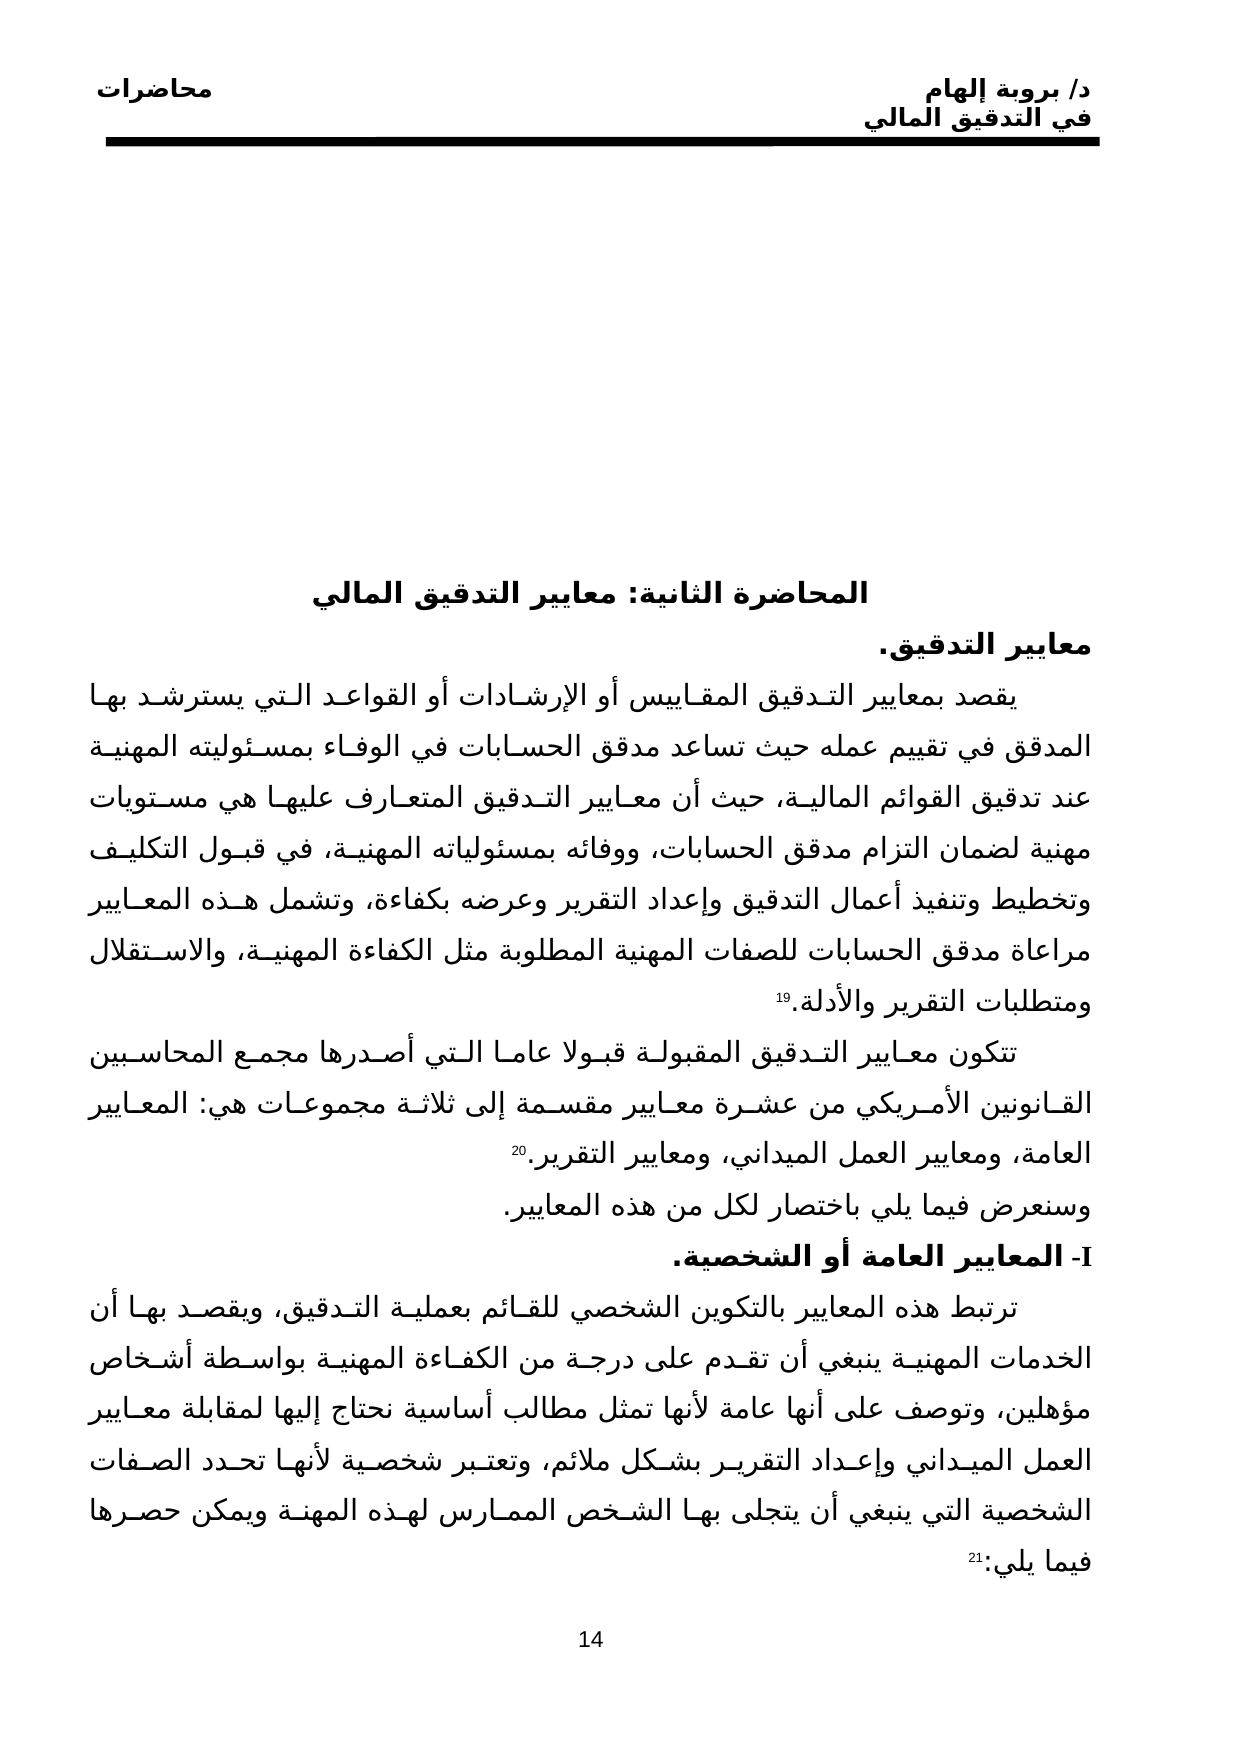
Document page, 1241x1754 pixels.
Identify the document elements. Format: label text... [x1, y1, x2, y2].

text المحاضرة الثانية: معايير التدقيق المالي [89, 577, 1092, 611]
text وسنعرض فيما يلي باختصار لكل من هذه المعايير. [89, 1188, 1092, 1222]
text تتكون معايير التدقيق المقبولة قبولا عاما التي أصدرها مجمع المحاسبين القانونين الأمريكي من عشرة معايير مقسمة إلى ثلاثة مجموعات هي: المعايير العامة، ومعايير العمل الميداني، ومعايير التقرير. [89, 1035, 1092, 1171]
text I- المعايير العامة أو الشخصية. [89, 1239, 1092, 1273]
text ترتبط هذه المعايير بالتكوين الشخصي للقائم بعملية التدقيق، ويقصد بها أن الخدمات المهنية ينبغي أن تقدم على درجة من الكفاءة المهنية بواسطة أشخاص مؤهلين، وتوصف على أنها عامة لأنها تمثل مطالب أساسية نحتاج إليها لمقابلة معايير العمل الميداني وإعداد التقرير بشكل ملائم، وتعتبر شخصية لأنها تحدد الصفات الشخصية التي ينبغي أن يتجلى بها الشخص الممارس لهذه المهنة ويمكن حصرها فيما يلي: [89, 1290, 1092, 1579]
text يقصد بمعايير التدقيق المقاييس أو الإرشادات أو القواعد التي يسترشد بها المدقق في تقييم عمله حيث تساعد مدقق الحسابات في الوفاء بمسئوليته المهنية عند تدقيق القوائم المالية، حيث أن معايير التدقيق المتعارف عليها هي مستويات مهنية لضمان التزام مدقق الحسابات، ووفائه بمسئولياته المهنية، في قبول التكليف وتخطيط وتنفيذ أعمال التدقيق وإعداد التقرير وعرضه بكفاءة، وتشمل هذه المعايير مراعاة مدقق الحسابات للصفات المهنية المطلوبة مثل الكفاءة المهنية، والاستقلال ومتطلبات التقرير والأدلة. [89, 678, 1092, 1018]
text معايير التدقيق. [89, 627, 1092, 661]
